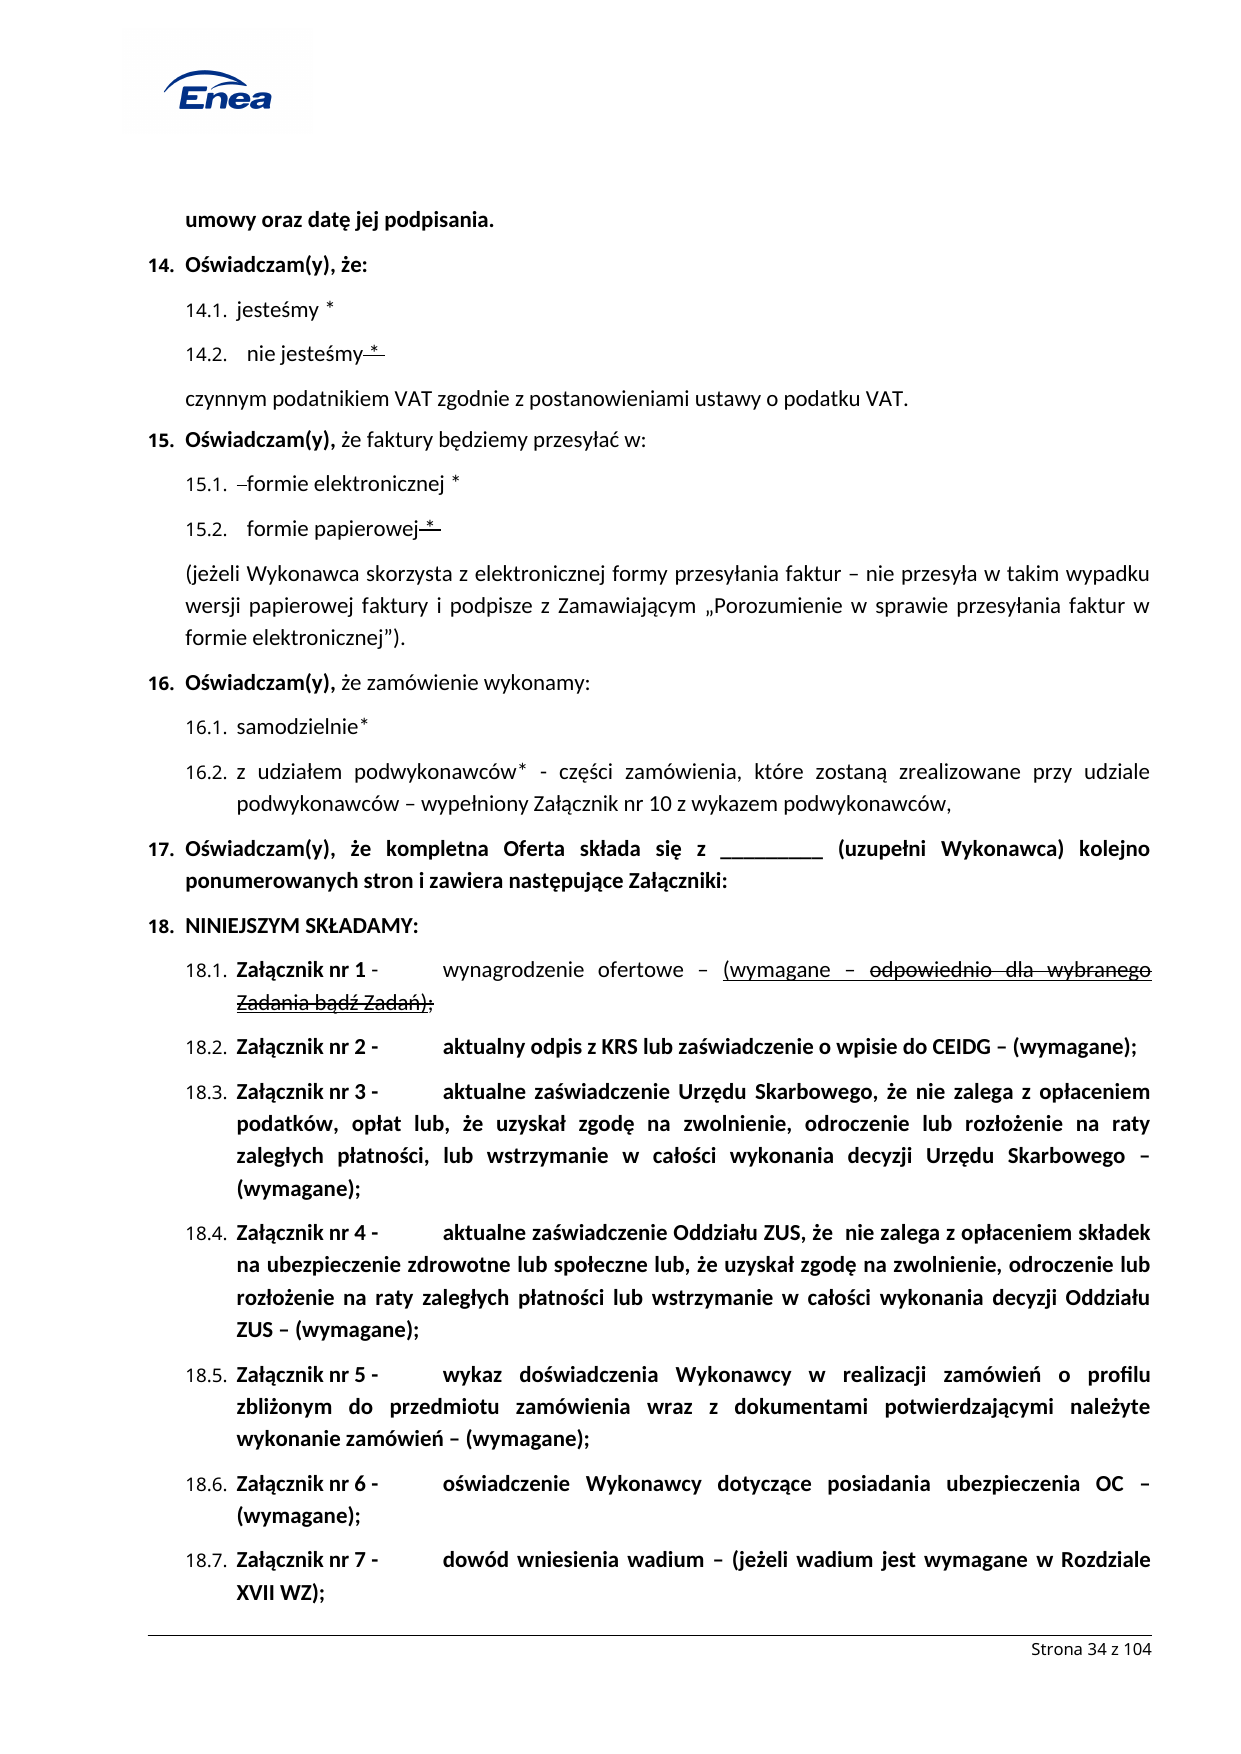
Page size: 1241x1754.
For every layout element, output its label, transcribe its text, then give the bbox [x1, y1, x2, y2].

list jesteśmy * [185, 295, 1152, 323]
picture [122, 28, 314, 134]
list Oświadczam(y), że zamówienie wykonamy: [148, 668, 1152, 696]
list Załącznik nr 6 - oświadczenie Wykonawcy dotyczące posiadania ubezpieczenia OC – (wymagane); [185, 1469, 1152, 1529]
list Oświadczam(y), że kompletna Oferta składa się z _________ (uzupełni Wykonawca) kolejno ponumerowanych stron i zawiera następujące Załączniki: [148, 834, 1152, 894]
text czynnym podatnikiem VAT zgodnie z postanowieniami ustawy o podatku VAT. [185, 384, 1152, 412]
list formie elektronicznej * [185, 469, 1152, 497]
list Załącznik nr 4 - aktualne zaświadczenie Oddziału ZUS, że nie zalega z opłaceniem składek na ubezpieczenie zdrowotne lub społeczne lub, że uzyskał zgodę na zwolnienie, odroczenie lub rozłożenie na raty zaległych płatności lub wstrzymanie w całości wykonania decyzji Oddziału ZUS – (wymagane); [185, 1218, 1152, 1343]
list Załącznik nr 2 - aktualny odpis z KRS lub zaświadczenie o wpisie do CEIDG – (wymagane); [185, 1032, 1152, 1061]
list Oświadczam(y), że: [148, 250, 1152, 278]
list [148, 205, 1152, 233]
list Oświadczam(y), że faktury będziemy przesyłać w: [148, 425, 1152, 453]
list Załącznik nr 5 - wykaz doświadczenia Wykonawcy w realizacji zamówień o profilu zbliżonym do przedmiotu zamówienia wraz z dokumentami potwierdzającymi należyte wykonanie zamówień – (wymagane); [185, 1360, 1152, 1452]
list Załącznik nr 3 - aktualne zaświadczenie Urzędu Skarbowego, że nie zalega z opłaceniem podatków, opłat lub, że uzyskał zgodę na zwolnienie, odroczenie lub rozłożenie na raty zaległych płatności, lub wstrzymanie w całości wykonania decyzji Urzędu Skarbowego – (wymagane); [185, 1077, 1152, 1202]
list z udziałem podwykonawców* - części zamówienia, które zostaną zrealizowane przy udziale podwykonawców – wypełniony Załącznik nr 10 z wykazem podwykonawców, [185, 757, 1152, 817]
list samodzielnie* [185, 712, 1152, 741]
list Załącznik nr 7 - dowód wniesienia wadium – (jeżeli wadium jest wymagane w Rozdziale XVII WZ); [185, 1546, 1152, 1606]
list NINIEJSZYM SKŁADAMY: [148, 911, 1152, 939]
list formie papierowej * [185, 514, 1152, 542]
list nie jesteśmy * [185, 339, 1152, 367]
list Załącznik nr 1 - wynagrodzenie ofertowe – (wymagane – odpowiednio dla wybranego Zadania bądź Zadań); [185, 956, 1152, 1016]
text (jeżeli Wykonawca skorzysta z elektronicznej formy przesyłania faktur – nie przesyła w takim wypadku wersji papierowej faktury i podpisze z Zamawiającym „Porozumienie w sprawie przesyłania faktur w formie elektronicznej”). [185, 559, 1152, 651]
